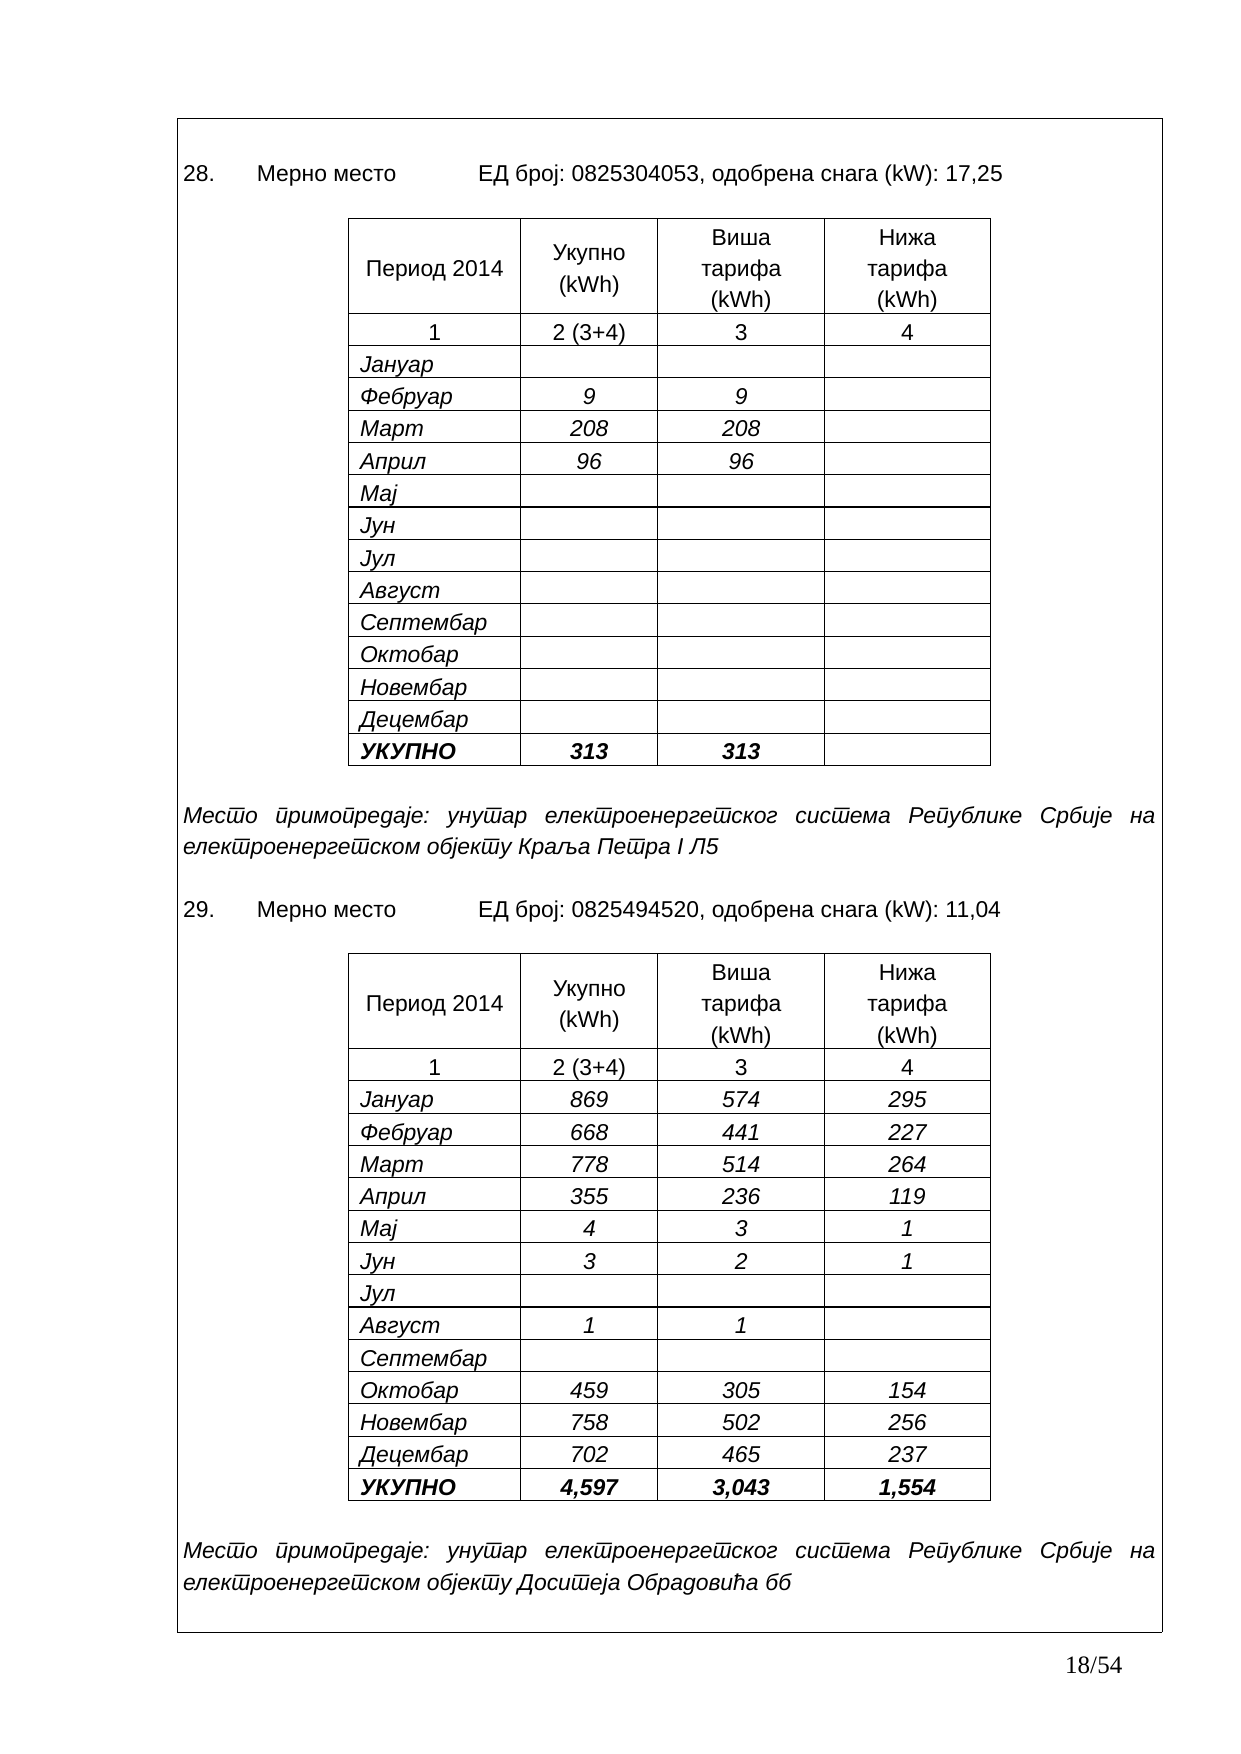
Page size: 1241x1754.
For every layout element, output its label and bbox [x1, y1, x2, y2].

table_header [178, 119, 1162, 1632]
